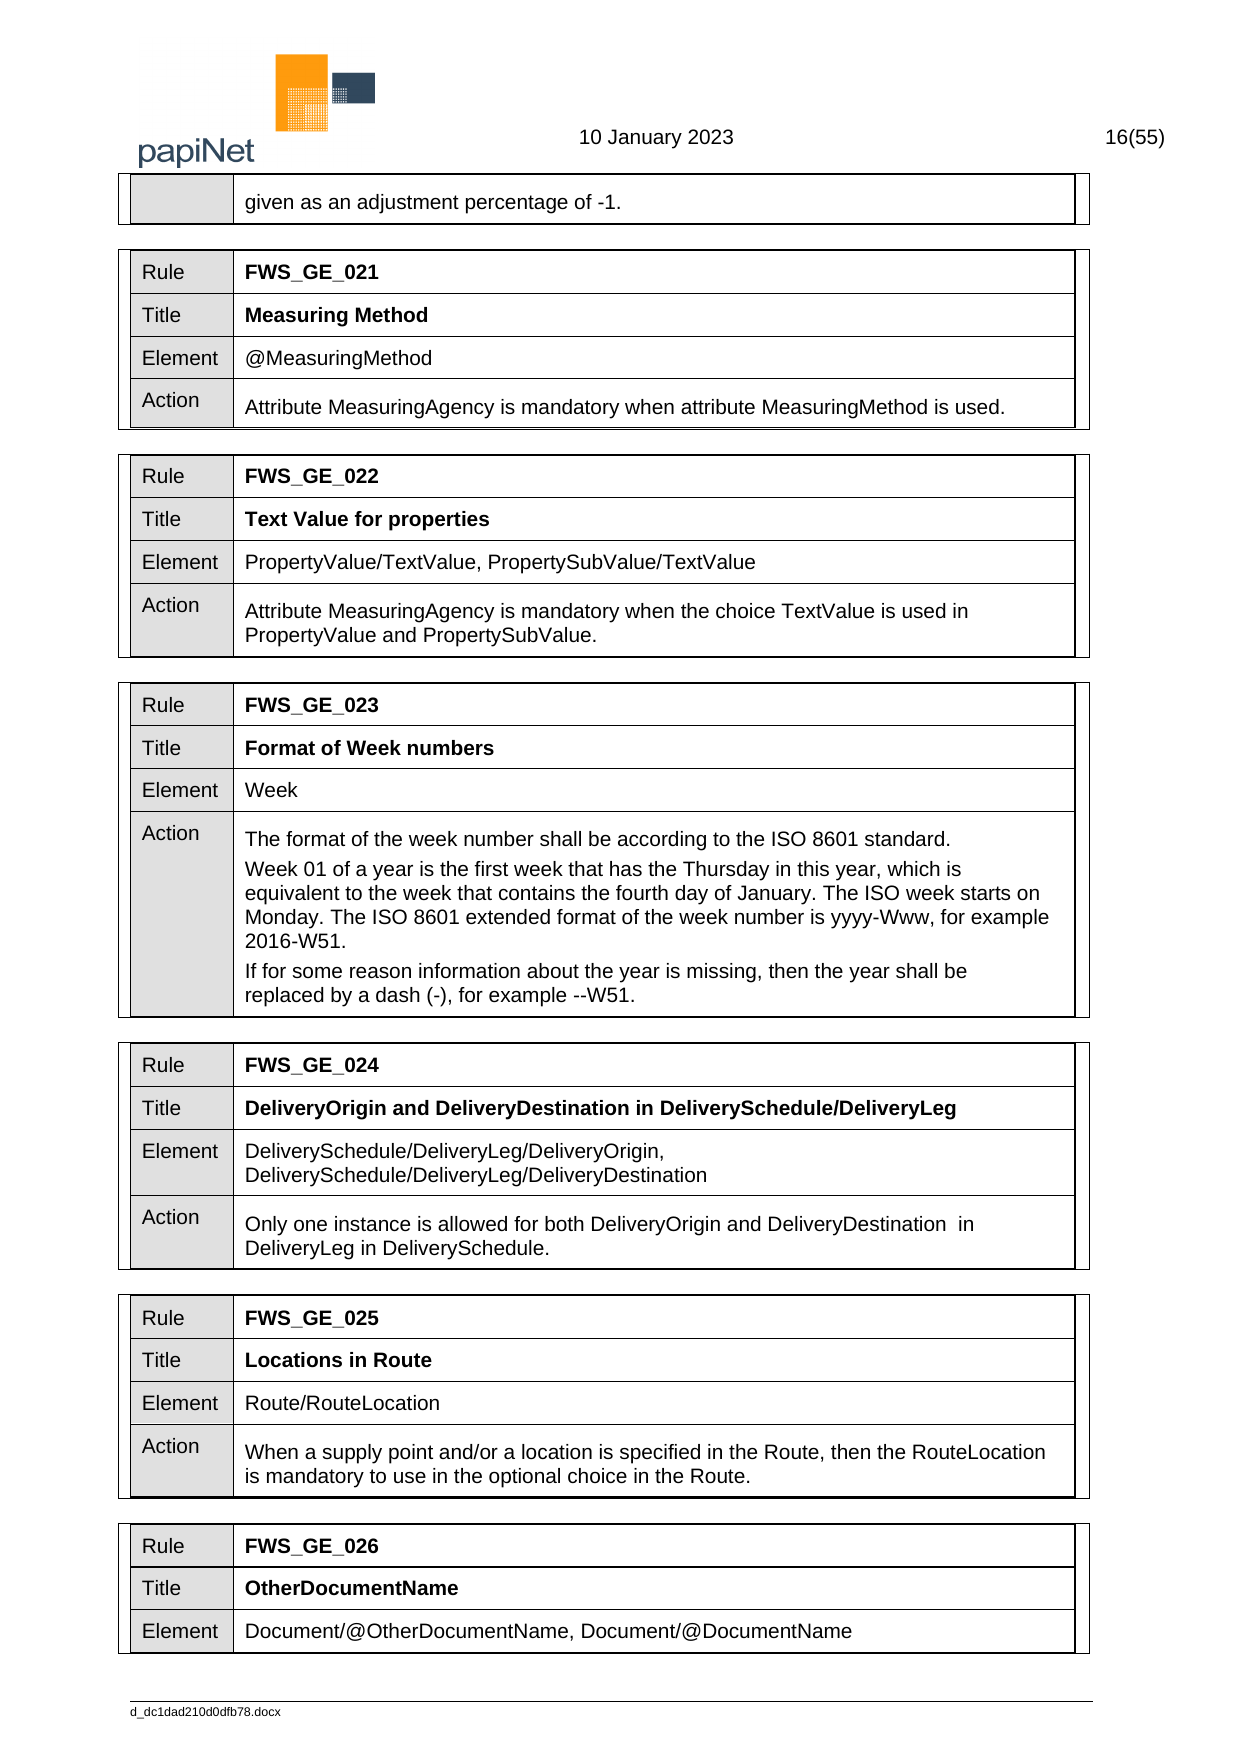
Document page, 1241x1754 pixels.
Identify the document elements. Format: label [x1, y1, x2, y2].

table_header [1076, 1295, 1089, 1498]
table_header [119, 250, 130, 428]
table_header [119, 683, 130, 1017]
table_header [234, 812, 1074, 1016]
table_header [234, 175, 1074, 223]
table_header [119, 1043, 130, 1269]
table_header [234, 1425, 1074, 1496]
table_header [234, 1296, 1074, 1338]
table_header [119, 455, 130, 657]
table_header [1076, 250, 1089, 428]
table_header [234, 1525, 1074, 1566]
table_header [234, 769, 1074, 811]
table_header [234, 1610, 1074, 1652]
table_header [234, 379, 1074, 427]
table_header [234, 1382, 1074, 1424]
table_header [234, 456, 1074, 497]
table_header [234, 1087, 1074, 1129]
table_header [234, 1568, 1074, 1609]
table_header [119, 1524, 130, 1653]
picture [139, 37, 375, 168]
table_header [234, 584, 1074, 656]
table_header [234, 498, 1074, 540]
table_header [1076, 1043, 1089, 1269]
table_header [234, 337, 1074, 378]
table_header [1076, 174, 1089, 224]
table_header [234, 684, 1074, 725]
table_header [234, 251, 1074, 293]
table_header [1076, 683, 1089, 1017]
table_header [1076, 455, 1089, 657]
table_header [234, 1044, 1074, 1086]
table_header [234, 726, 1074, 768]
table_header [119, 1295, 130, 1498]
table_header [234, 541, 1074, 583]
table_header [234, 1196, 1074, 1268]
table_header [234, 294, 1074, 336]
table_header [234, 1339, 1074, 1381]
table_header [119, 174, 130, 224]
table_header [1076, 1524, 1089, 1653]
table_header [234, 1130, 1074, 1195]
